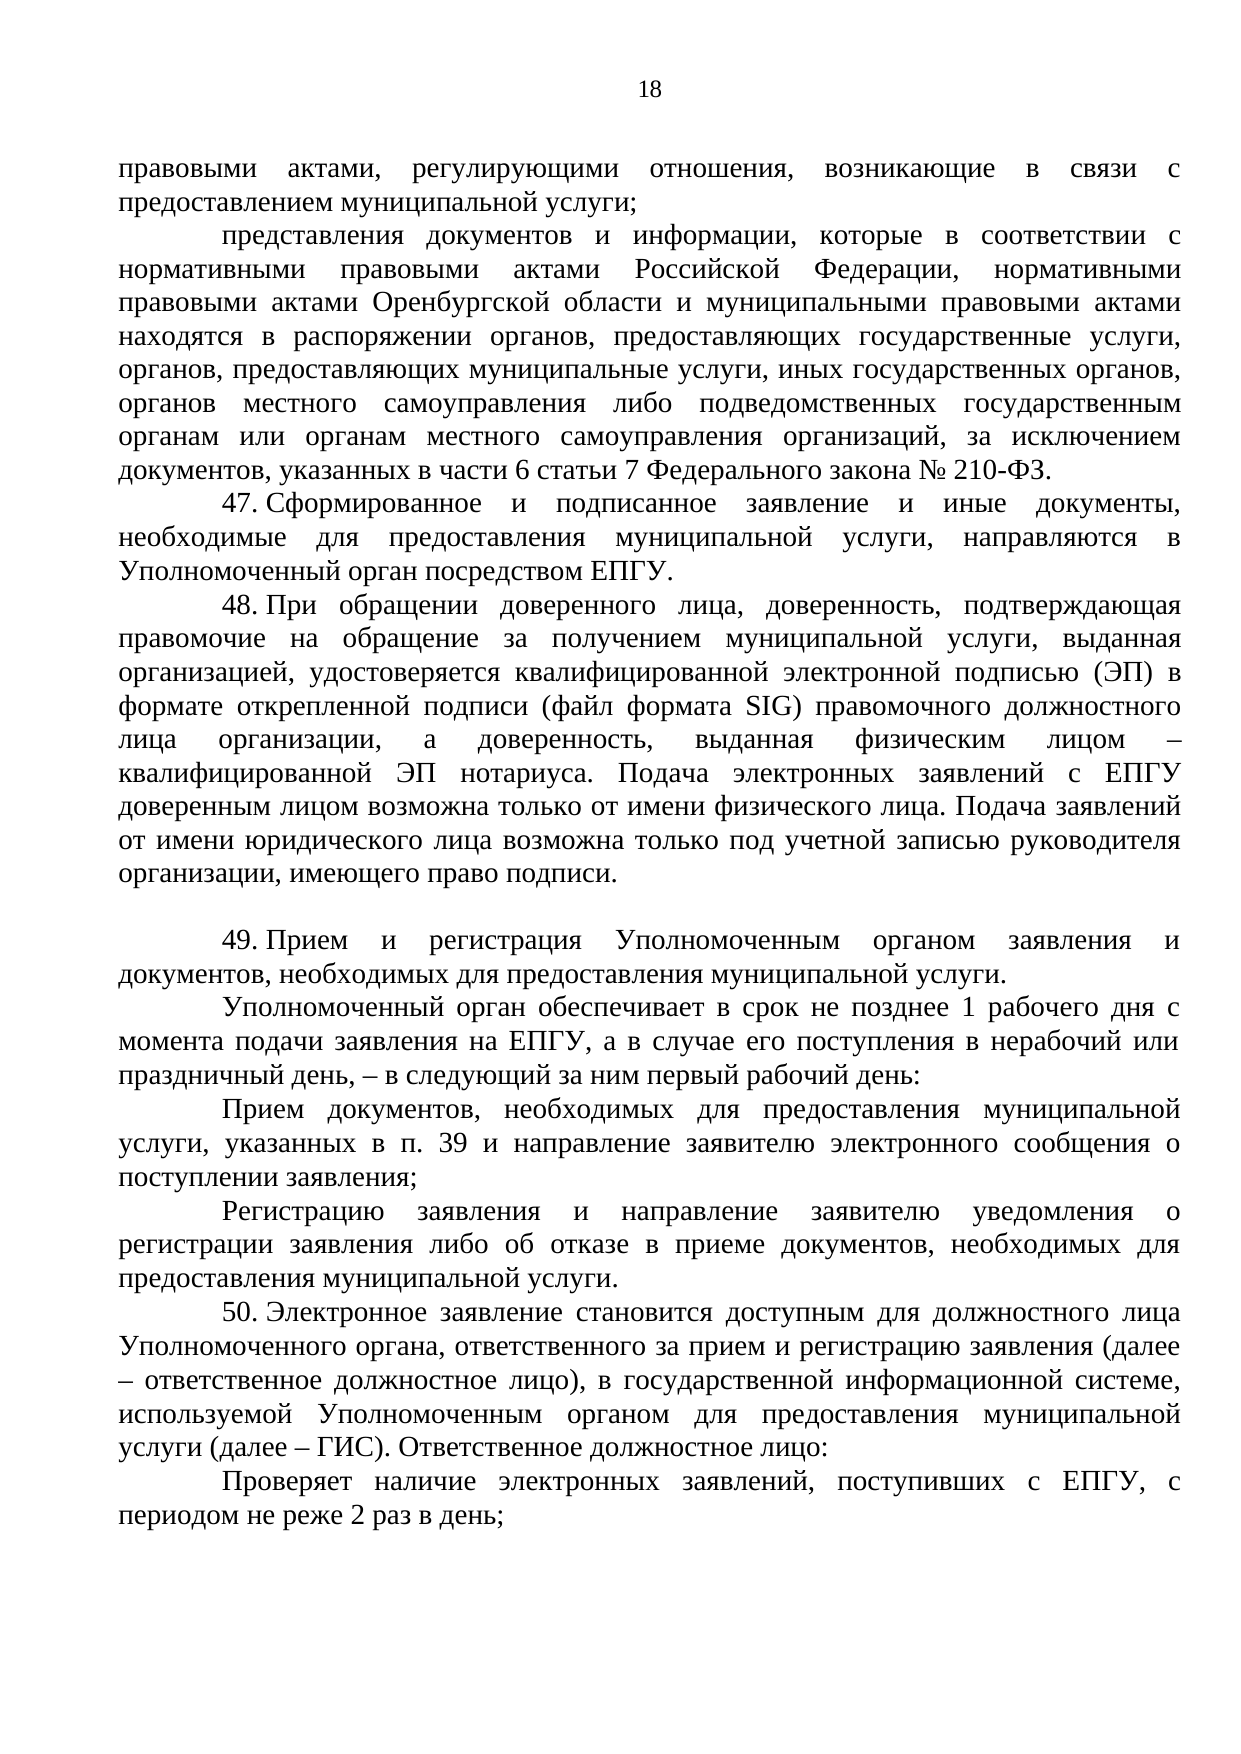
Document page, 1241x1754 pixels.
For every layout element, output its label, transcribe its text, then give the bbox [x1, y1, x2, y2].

list При обращении доверенного лица, доверенность, подтверждающая правомочие на обращение за получением муниципальной услуги, выданная организацией, удостоверяется квалифицированной электронной подписью (ЭП) в формате открепленной подписи (файл формата SIG) правомочного должностного лица организации, а доверенность, выданная физическим лицом – квалифицированной ЭП нотариуса. Подача электронных заявлений с ЕПГУ доверенным лицом возможна только от имени физического лица. Подача заявлений от имени юридического лица возможна только под учетной записью руководителя организации, имеющего право подписи. [118, 587, 1182, 889]
text правовыми актами, регулирующими отношения, возникающие в связи с предоставлением муниципальной услуги; [118, 150, 1182, 217]
text Уполномоченный орган обеспечивает в срок не позднее 1 рабочего дня с момента подачи заявления на ЕПГУ, а в случае его поступления в нерабочий или праздничный день, – в следующий за ним первый рабочий день: [118, 989, 1181, 1091]
list Сформированное и подписанное заявление и иные документы, необходимые для предоставления муниципальной услуги, направляются в Уполномоченный орган посредством ЕПГУ. [118, 486, 1181, 587]
list Регистрацию заявления и направление заявителю уведомления о регистрации заявления либо об отказе в приеме документов, необходимых для предоставления муниципальной услуги. [118, 1193, 1181, 1294]
list Прием и регистрация Уполномоченным органом заявления и документов, необходимых для предоставления муниципальной услуги. [118, 922, 1181, 989]
list Проверяет наличие электронных заявлений, поступивших с ЕПГУ, с периодом не реже 2 раз в день; [118, 1463, 1182, 1531]
list Прием документов, необходимых для предоставления муниципальной услуги, указанных в п. 39 и направление заявителю электронного сообщения о поступлении заявления; [118, 1091, 1181, 1192]
text представления документов и информации, которые в соответствии с нормативными правовыми актами Российской Федерации, нормативными правовыми актами Оренбургской области и муниципальными правовыми актами находятся в распоряжении органов, предоставляющих государственные услуги, органов, предоставляющих муниципальные услуги, иных государственных органов, органов местного самоуправления либо подведомственных государственным органам или органам местного самоуправления организаций, за исключением документов, указанных в части 6 статьи 7 Федерального закона № 210-ФЗ. [118, 217, 1182, 486]
list Электронное заявление становится доступным для должностного лица Уполномоченного органа, ответственного за прием и регистрацию заявления (далее – ответственное должностное лицо), в государственной информационной системе, используемой Уполномоченным органом для предоставления муниципальной услуги (далее – ГИС). Ответственное должностное лицо: [118, 1294, 1182, 1463]
